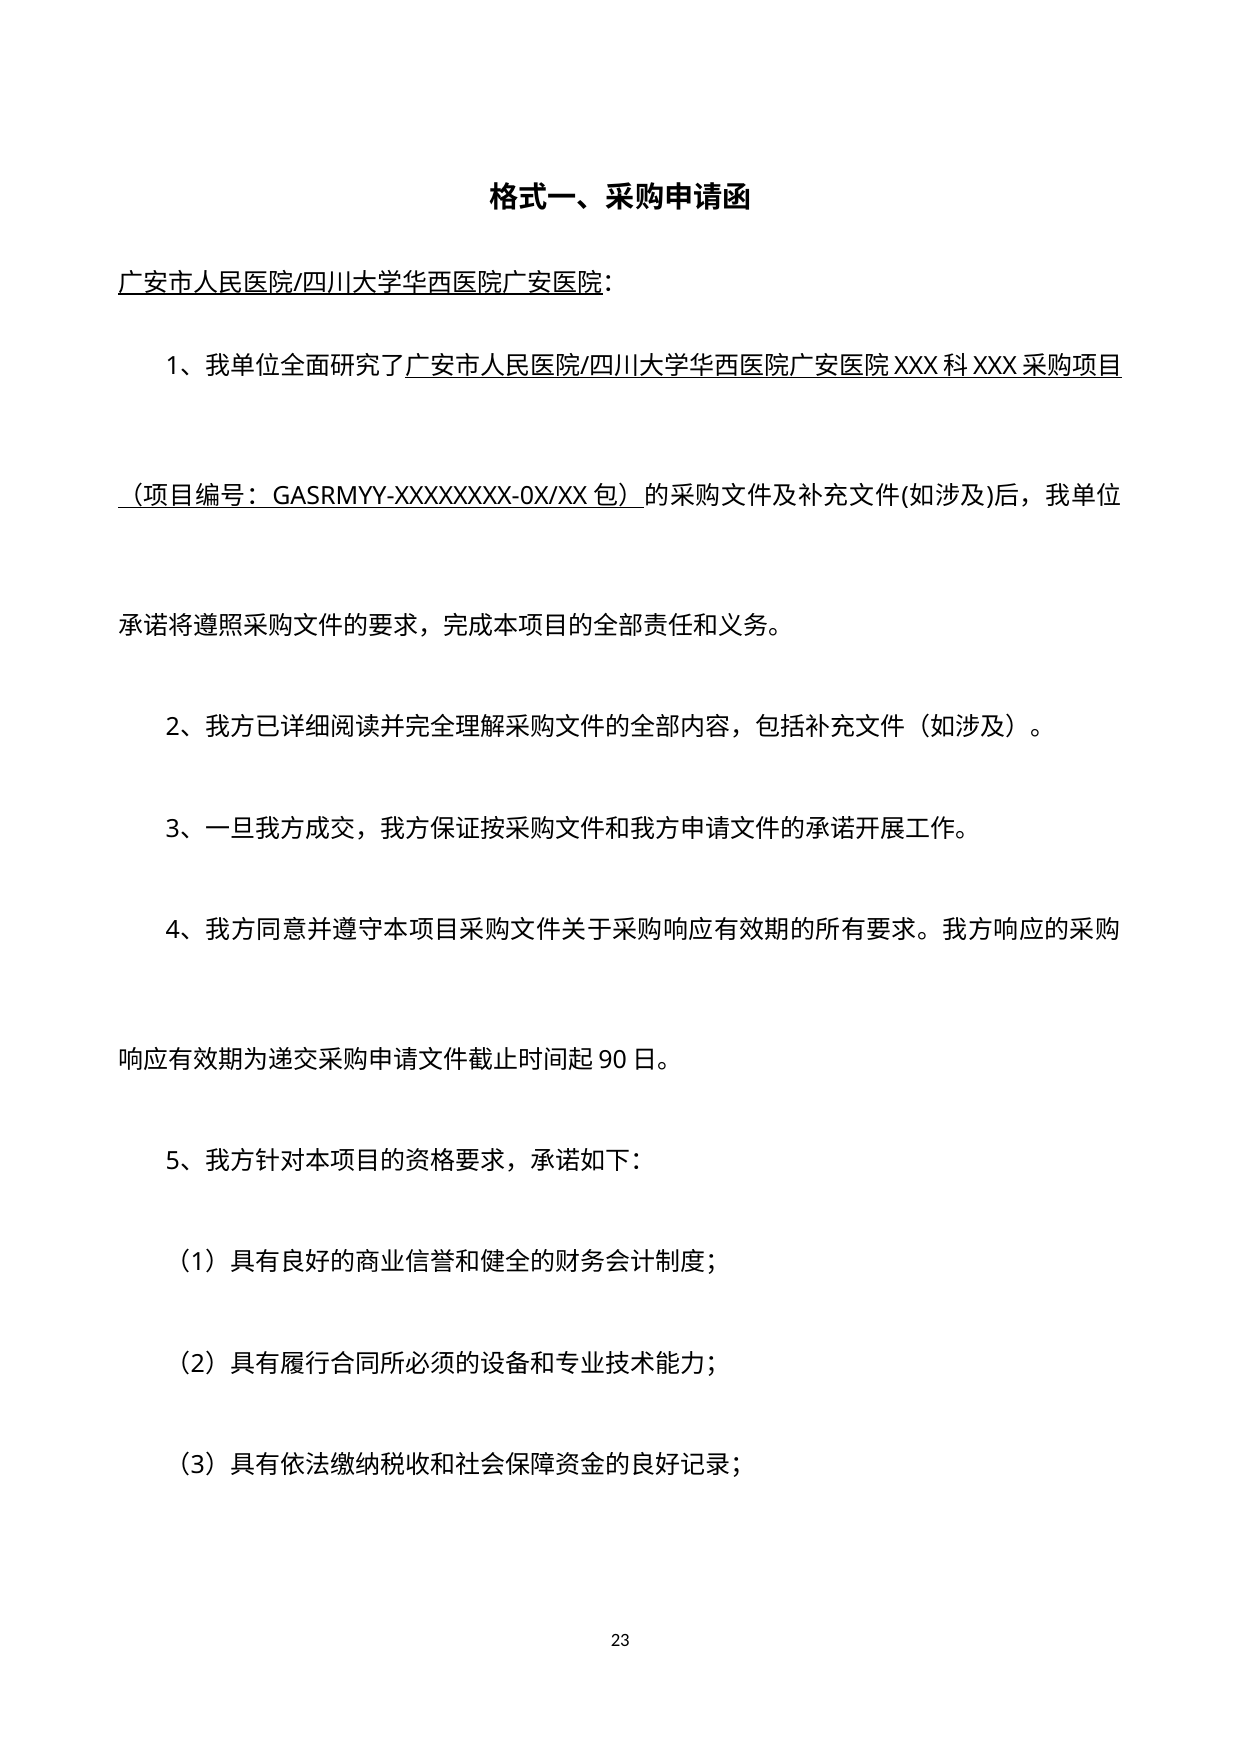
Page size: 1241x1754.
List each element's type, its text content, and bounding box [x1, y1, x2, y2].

text 2、我方已详细阅读并完全理解采购文件的全部内容，包括补充文件（如涉及）。 [118, 692, 1122, 757]
text （3）具有依法缴纳税收和社会保障资金的良好记录； [118, 1430, 1122, 1495]
text （1）具有良好的商业信誉和健全的财务会计制度； [118, 1227, 1122, 1292]
text 广安市人民医院/四川大学华西医院广安医院： [118, 248, 1122, 313]
text 3、一旦我方成交，我方保证按采购文件和我方申请文件的承诺开展工作。 [118, 794, 1122, 859]
text 格式一、采购申请函 [118, 162, 1122, 227]
text 1、我单位全面研究了广安市人民医院/四川大学华西医院广安医院XXX科XXX采购项目（项目编号：GASRMYY-XXXXXXXX-0X/XX包）的采购文件及补充文件(如涉及)后，我单位承诺将遵照采购文件的要求，完成本项目的全部责任和义务。 [118, 331, 1122, 656]
text 5、我方针对本项目的资格要求，承诺如下： [118, 1126, 1122, 1191]
text 4、我方同意并遵守本项目采购文件关于采购响应有效期的所有要求。我方响应的采购响应有效期为递交采购申请文件截止时间起90日。 [118, 895, 1122, 1090]
text （2）具有履行合同所必须的设备和专业技术能力； [118, 1329, 1122, 1394]
